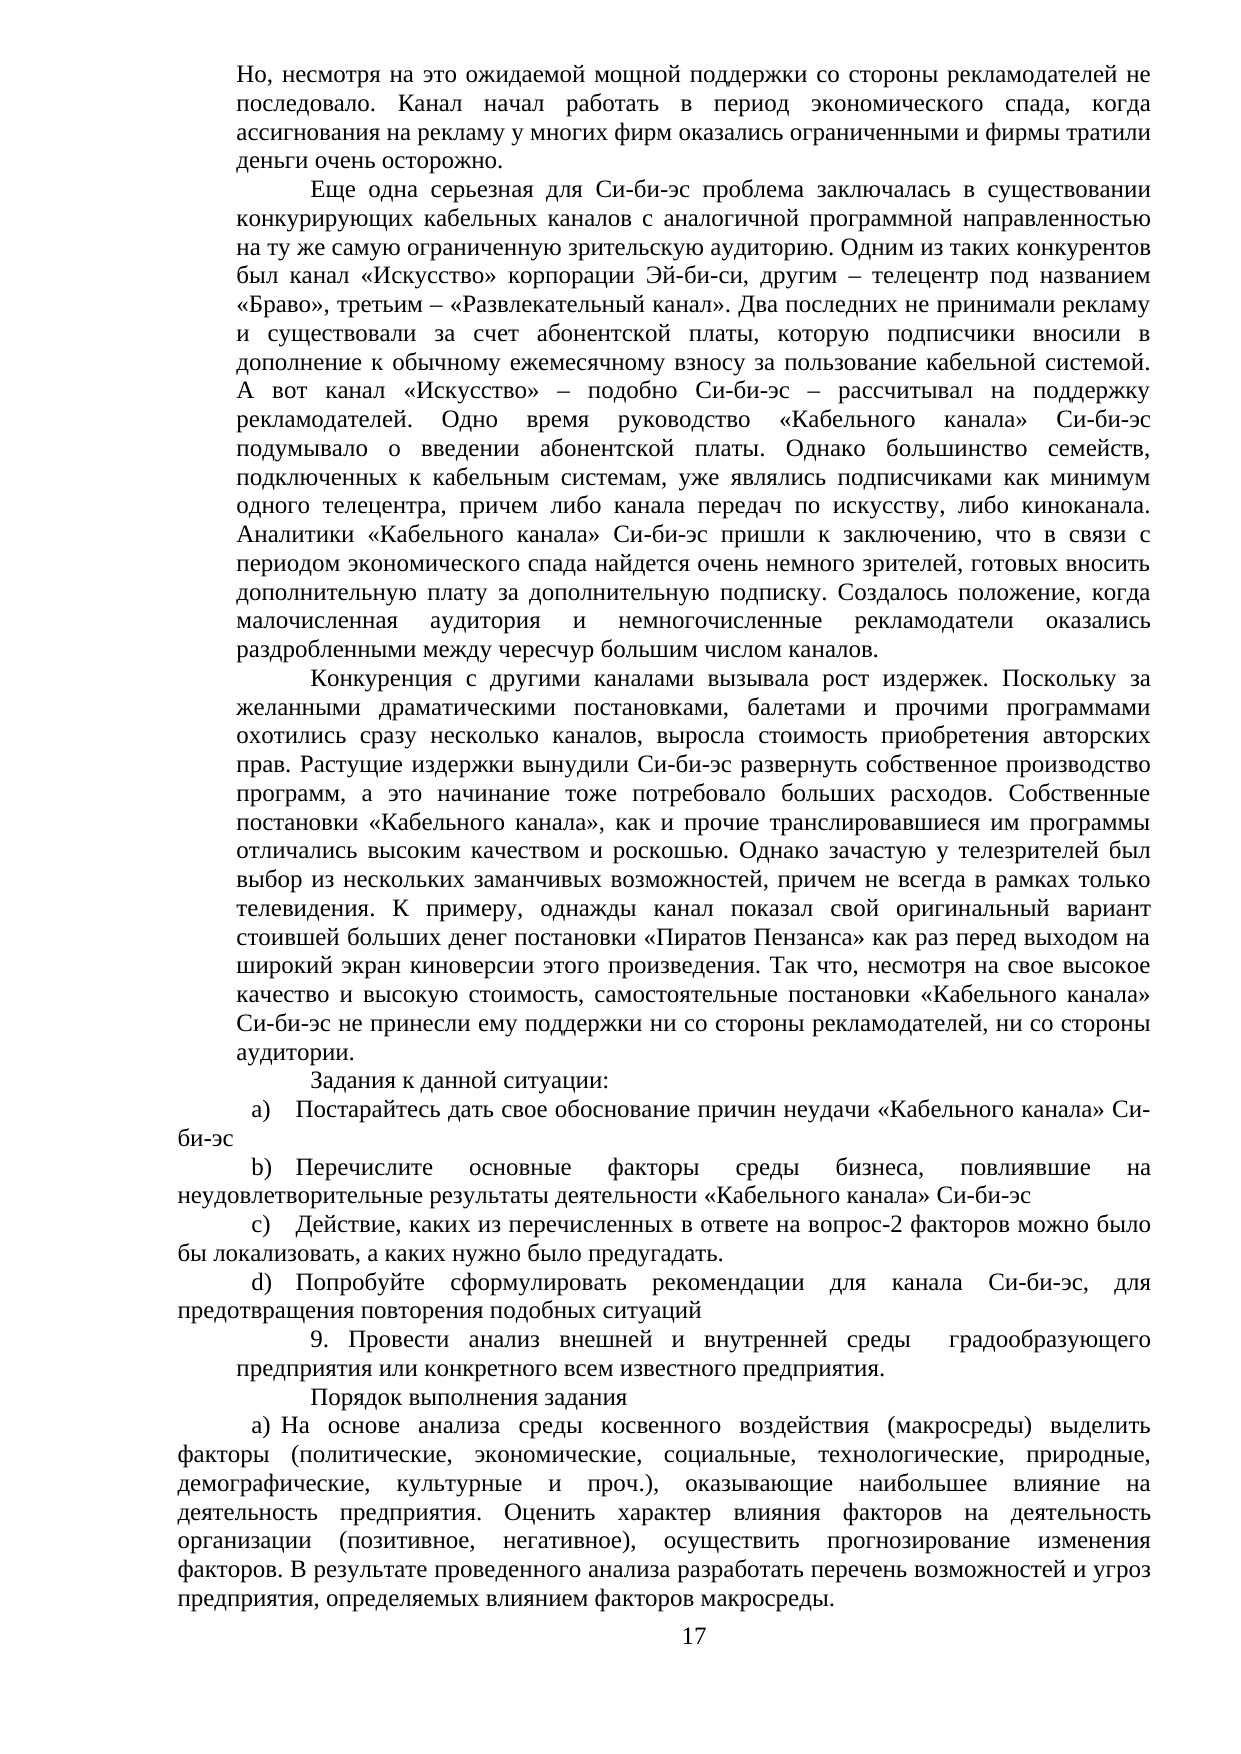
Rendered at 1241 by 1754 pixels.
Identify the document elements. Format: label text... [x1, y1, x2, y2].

list Постарайтесь дать свое обоснование причин неудачи «Кабельного канала» Си-би-эс [177, 1094, 1152, 1152]
list Перечислите основные факторы среды бизнеса, повлиявшие на неудовлетворительные результаты деятельности «Кабельного канала» Си-би-эс [177, 1152, 1152, 1209]
text Еще одна серьезная для Си-би-эс проблема заключалась в существовании конкурирующих кабельных каналов с аналогичной программной направленностью на ту же самую ограниченную зрительскую аудиторию. Одним из таких конкурентов был канал «Искусство» корпорации Эй-би-си, другим – телецентр под названием «Браво», третьим – «Развлекательный канал». Два последних не принимали рекламу и существовали за счет абонентской платы, которую подписчики вносили в дополнение к обычному ежемесячному взносу за пользование кабельной системой. А вот канал «Искусство» – подобно Си-би-эс – рассчитывал на поддержку рекламодателей. Одно время руководство «Кабельного канала» Си-би-эс подумывало о введении абонентской платы. Однако большинство семейств, подключенных к кабельным системам, уже являлись подписчиками как минимум одного телецентра, причем либо канала передач по искусству, либо киноканала. Аналитики «Кабельного канала» Си-би-эс пришли к заключению, что в связи с периодом экономического спада найдется очень немного зрителей, готовых вносить дополнительную плату за дополнительную подписку. Создалось положение, когда малочисленная аудитория и немногочисленные рекламодатели оказались раздробленными между чересчур большим числом каналов. [236, 174, 1152, 663]
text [236, 59, 1152, 174]
text 9. Провести анализ внешней и внутренней среды градообразующего предприятия или конкретного всем известного предприятия. [236, 1324, 1152, 1382]
text Конкуренция с другими каналами вызывала рост издержек. Поскольку за желанными драматическими постановками, балетами и прочими программами охотились сразу несколько каналов, выросла стоимость приобретения авторских прав. Растущие издержки вынудили Си-би-эс развернуть собственное производство программ, а это начинание тоже потребовало больших расходов. Собственные постановки «Кабельного канала», как и прочие транслировавшиеся им программы отличались высоким качеством и роскошью. Однако зачастую у телезрителей был выбор из нескольких заманчивых возможностей, причем не всегда в рамках только телевидения. К примеру, однажды канал показал свой оригинальный вариант стоившей больших денег постановки «Пиратов Пензанса» как раз перед выходом на широкий экран киноверсии этого произведения. Так что, несмотря на свое высокое качество и высокую стоимость, самостоятельные постановки «Кабельного канала» Си-би-эс не принесли ему поддержки ни со стороны рекламодателей, ни со стороны аудитории. [236, 663, 1152, 1065]
list Попробуйте сформулировать рекомендации для канала Си-би-эс, для предотвращения повторения подобных ситуаций [177, 1267, 1152, 1324]
text Порядок выполнения задания [236, 1382, 1152, 1410]
list На основе анализа среды косвенного воздействия (макросреды) выделить факторы (политические, экономические, социальные, технологические, природные, демографические, культурные и проч.), оказывающие наибольшее влияние на деятельность предприятия. Оценить характер влияния факторов на деятельность организации (позитивное, негативное), осуществить прогнозирование изменения факторов. В результате проведенного анализа разработать перечень возможностей и угроз предприятия, определяемых влиянием факторов макросреды. [177, 1410, 1152, 1612]
text Задания к данной ситуации: [236, 1065, 1152, 1094]
list Действие, каких из перечисленных в ответе на вопрос-2 факторов можно было бы локализовать, а каких нужно было предугадать. [177, 1209, 1152, 1267]
